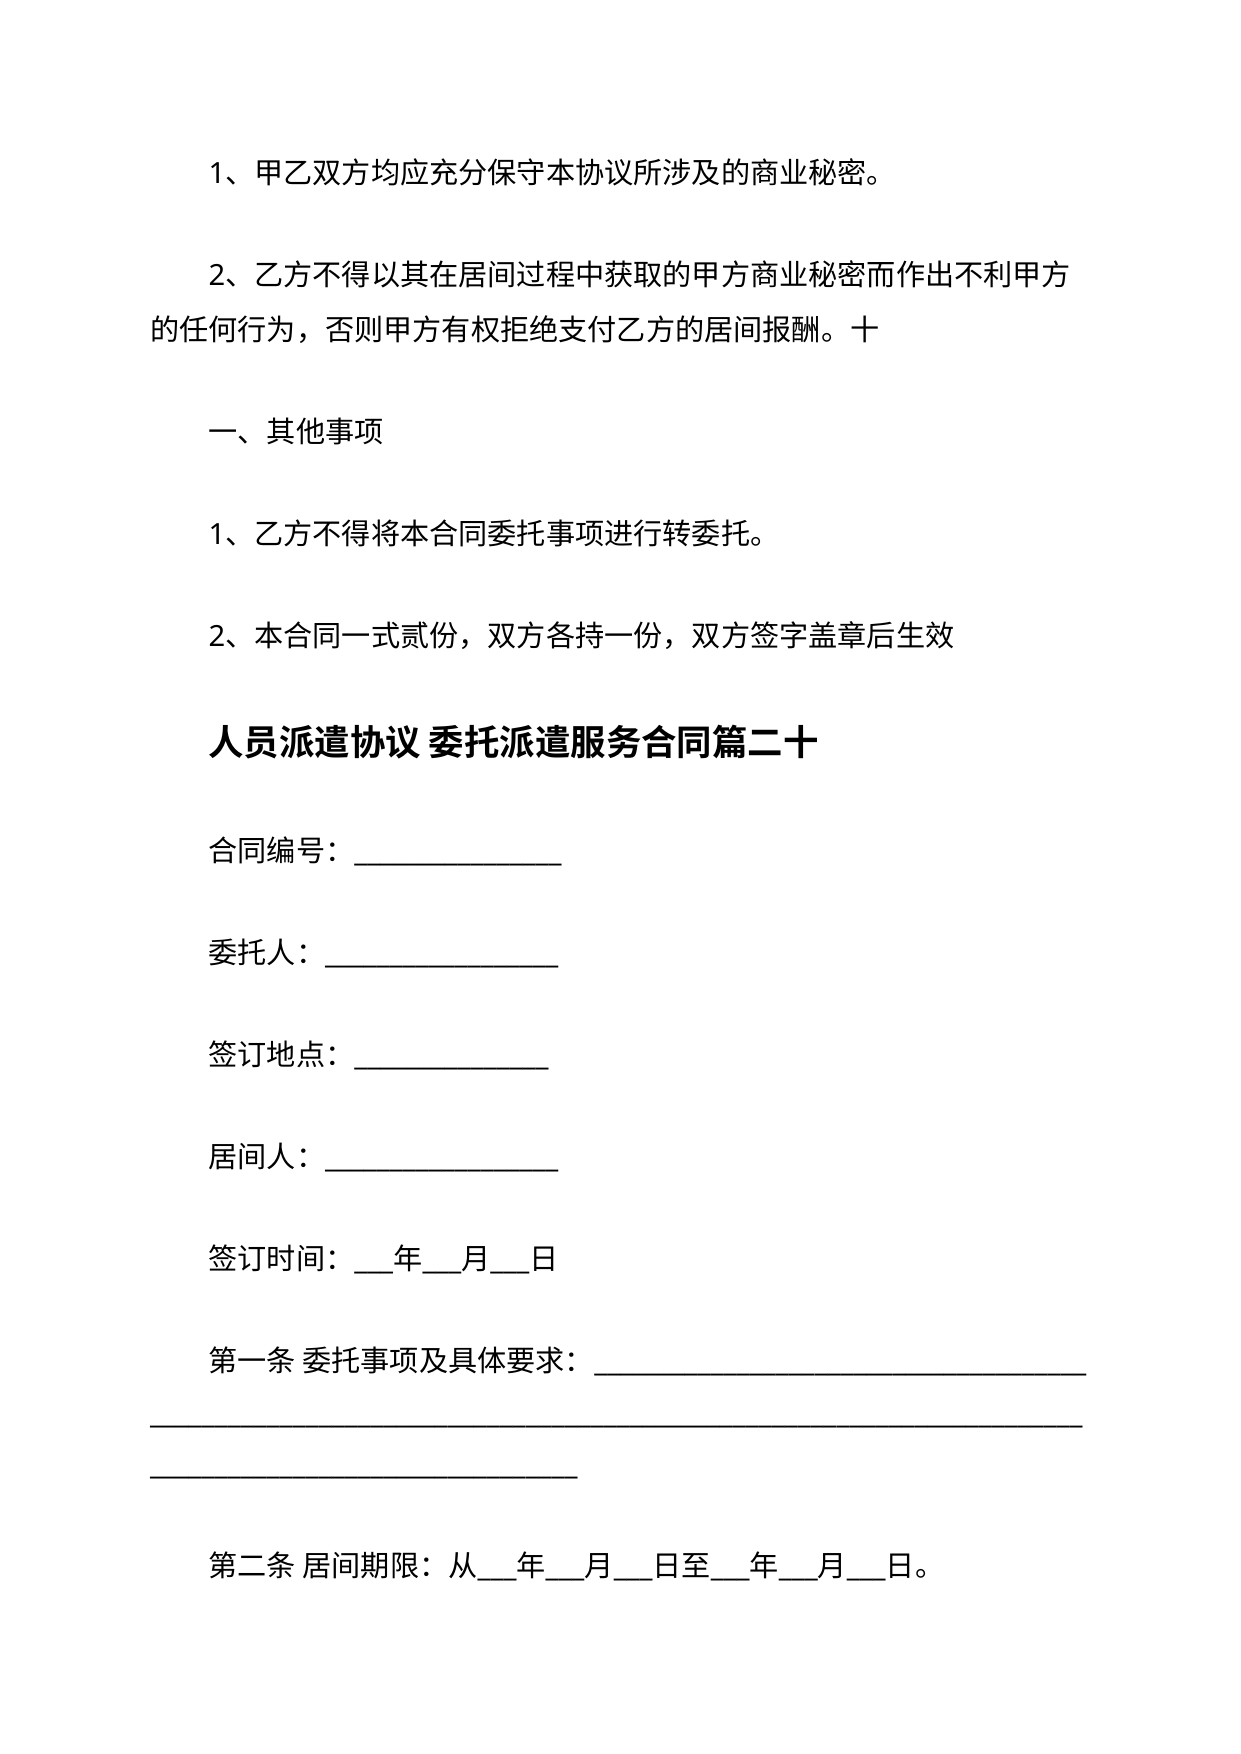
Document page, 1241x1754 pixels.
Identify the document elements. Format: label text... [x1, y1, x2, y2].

text 签订地点：_______________ [150, 1032, 1090, 1074]
text 合同编号：________________ [150, 828, 1090, 870]
text 一、其他事项 [150, 409, 1090, 451]
text 2、乙方不得以其在居间过程中获取的甲方商业秘密而作出不利甲方的任何行为，否则甲方有权拒绝支付乙方的居间报酬。十 [150, 252, 1090, 349]
text 1、甲乙双方均应充分保守本协议所涉及的商业秘密。 [150, 150, 1090, 192]
text 第一条 委托事项及具体要求：_______________________________________________________________________________________________________________________________________________ [150, 1338, 1090, 1483]
text 人员派遣协议 委托派遣服务合同篇二十 [150, 714, 1090, 766]
text 委托人：__________________ [150, 930, 1090, 972]
text 签订时间：___年___月___日 [150, 1236, 1090, 1278]
text 1、乙方不得将本合同委托事项进行转委托。 [150, 511, 1090, 553]
text 2、本合同一式贰份，双方各持一份，双方签字盖章后生效 [150, 612, 1090, 655]
text 第二条 居间期限：从___年___月___日至___年___月___日。 [150, 1542, 1090, 1584]
text 居间人：__________________ [150, 1134, 1090, 1176]
